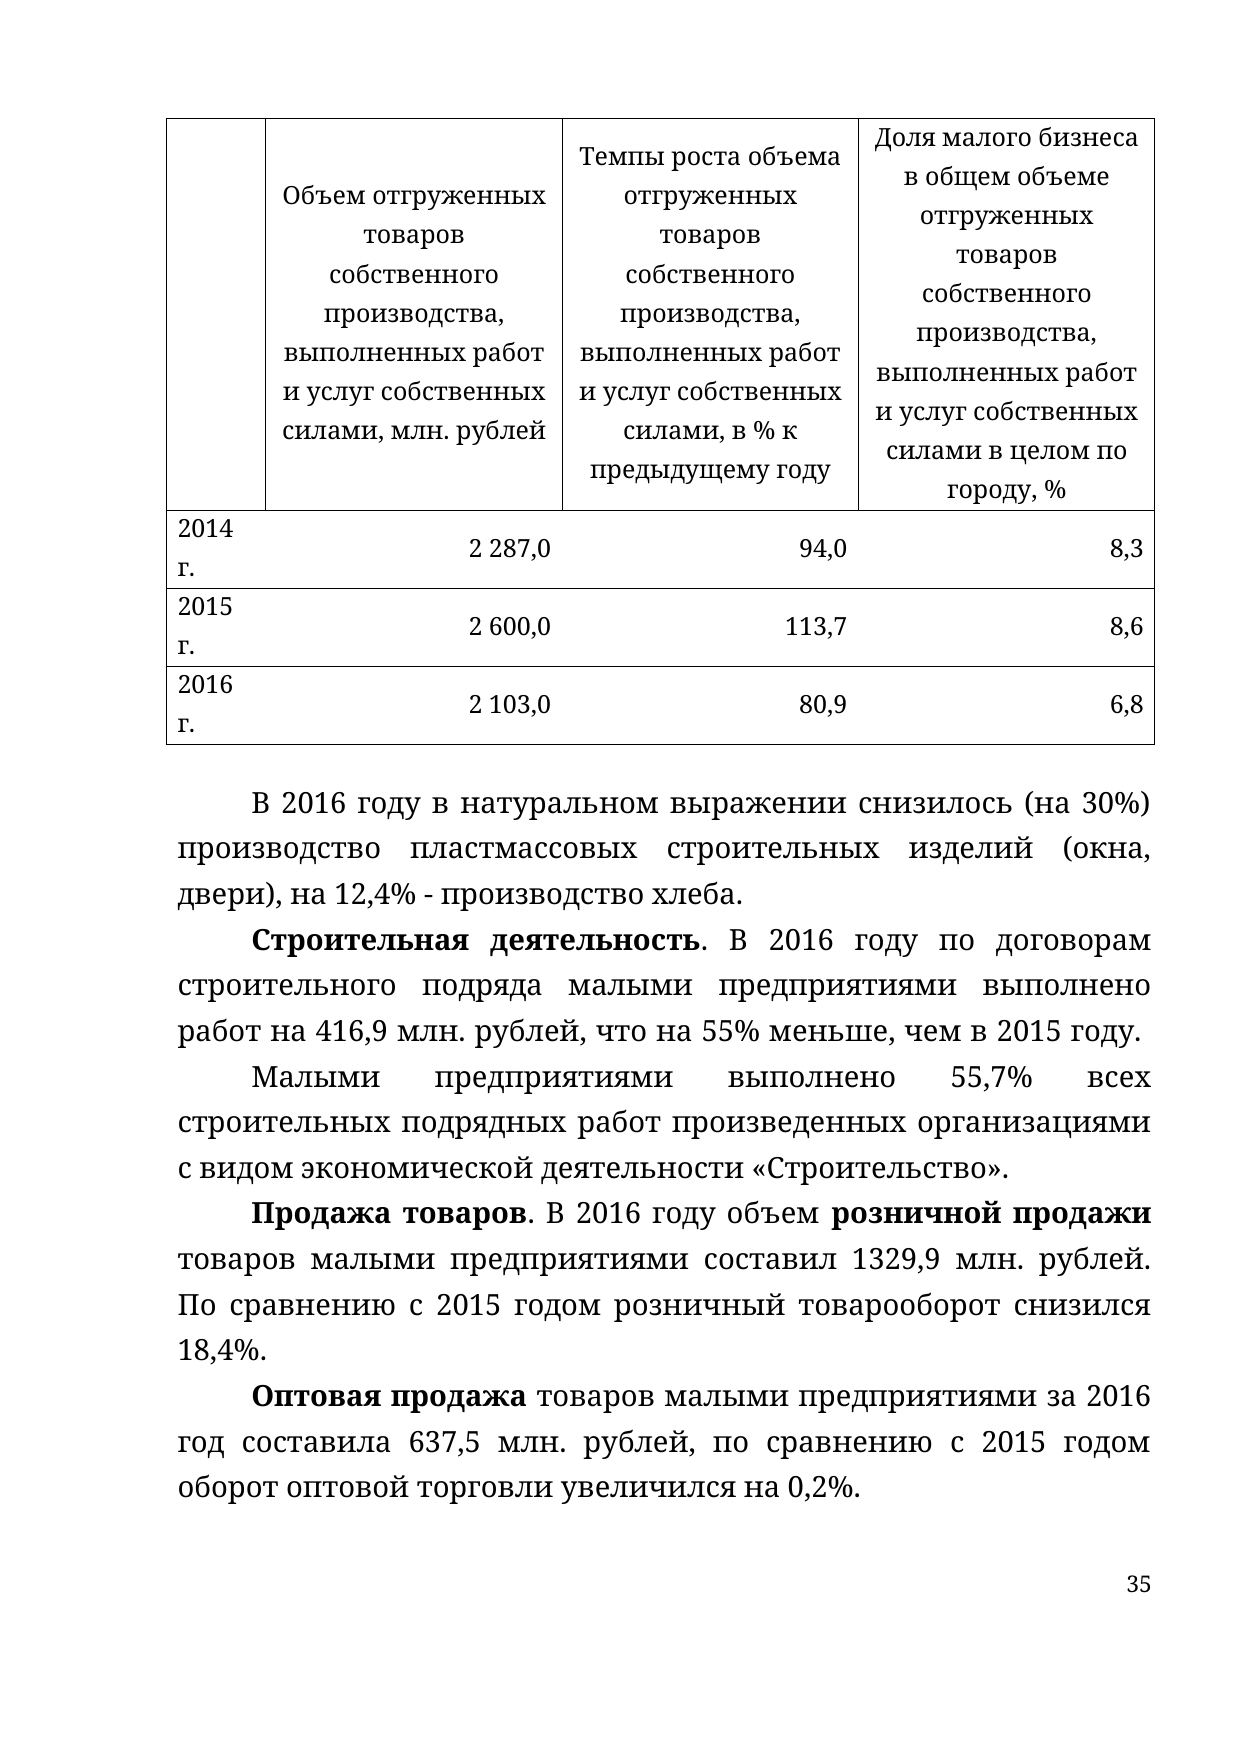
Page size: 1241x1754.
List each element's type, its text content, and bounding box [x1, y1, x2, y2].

table_cell 113,7 [562, 589, 858, 666]
table_cell 2 600,0 [266, 589, 562, 666]
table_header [266, 119, 562, 509]
table_cell 2016 г. [167, 667, 266, 744]
table_cell 2014 г. [167, 511, 266, 588]
table_cell 80,9 [562, 667, 858, 744]
table_cell 2 103,0 [266, 667, 562, 744]
table_cell 2015 г. [167, 589, 266, 666]
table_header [563, 119, 858, 509]
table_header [859, 119, 1154, 509]
text В 2016 году в натуральном выражении снизилось (на 30%) производство пластмассовых строительных изделий (окна, двери), на 12,4% - производство хлеба. [177, 782, 1152, 913]
table_cell 8,3 [858, 511, 1154, 588]
table_cell 2 287,0 [266, 511, 562, 588]
table_cell 8,6 [858, 589, 1154, 666]
table_header [167, 119, 265, 509]
text Продажа товаров. В 2016 году объем розничной продажи товаров малыми предприятиями составил 1329,9 млн. рублей. По сравнению с 2015 годом розничный товарооборот снизился 18,4%. [177, 1193, 1152, 1369]
text Строительная деятельность. В 2016 году по договорам строительного подряда малыми предприятиями выполнено работ на 416,9 млн. рублей, что на 55% меньше, чем в 2015 году. Малыми предприятиями выполнено 55,7% всех строительных подрядных работ произведенных организациями с видом экономической деятельности «Строительство». [177, 919, 1152, 1187]
table_cell 94,0 [562, 511, 858, 588]
text Оптовая продажа товаров малыми предприятиями за 2016 год составила 637,5 млн. рублей, по сравнению с 2015 годом оборот оптовой торговли увеличился на 0,2%. [177, 1375, 1152, 1506]
table_cell 6,8 [858, 667, 1154, 744]
